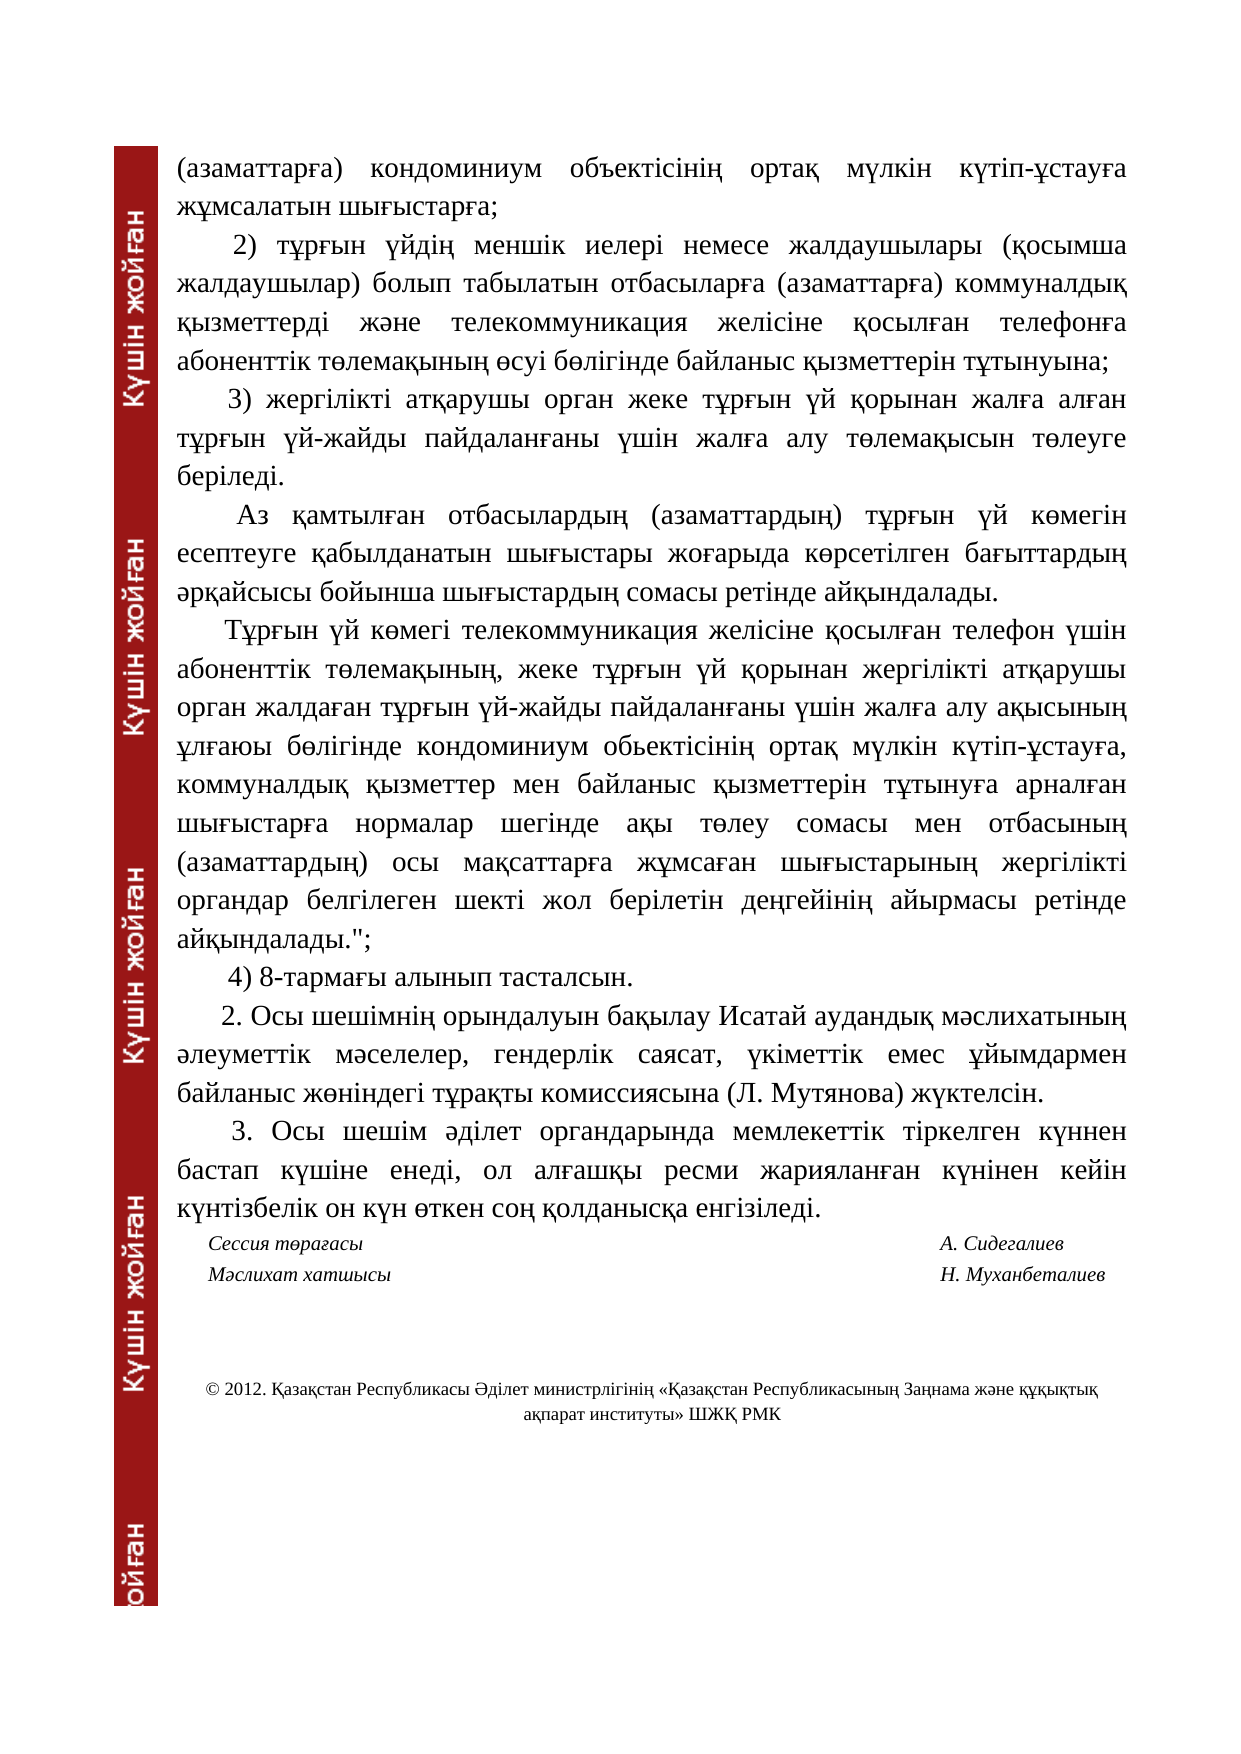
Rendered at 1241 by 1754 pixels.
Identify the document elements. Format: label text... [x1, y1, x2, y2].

text 3. Осы шешім әділет органдарында мемлекеттік тіркелген күннен бастап күшіне енеді, ол алғашқы ресми жарияланған күнінен кейін күнтізбелік он күн өткен соң қолданысқа енгізіледі. [112, 1113, 1128, 1224]
table_header Сессия төрағасы [101, 1229, 939, 1260]
picture [114, 993, 158, 998]
table_header А. Сидегалиев [939, 1229, 1240, 1260]
picture [114, 376, 158, 381]
text Аз қамтылған отбасылардың (азаматтардың) тұрғын үй көмегін есептеуге қабылданатын шығыстары жоғарыда көрсетілген бағыттардың әрқайсысы бойынша шығыстардың сомасы ретінде айқындалады. [112, 497, 1128, 607]
picture [114, 954, 158, 959]
picture [114, 222, 158, 227]
picture [114, 1424, 158, 1606]
text 2) тұрғын үйдің меншік иелері немесе жалдаушылары (қосымша жалдаушылар) болып табылатын отбасыларға (азаматтарға) коммуналдық қызметтерді және телекоммуникация желісіне қосылған телефонға абоненттік төлемақының өсуі бөлігінде байланыс қызметтерін тұтынуына; [112, 227, 1128, 376]
picture [114, 607, 158, 612]
picture [114, 146, 158, 150]
picture [114, 492, 158, 497]
text © 2012. Қазақстан Республикасы Әділет министрлігінің «Қазақстан Республикасының Заңнама және құқықтық ақпарат институты» ШЖҚ РМК [112, 1378, 1128, 1424]
picture [114, 1108, 158, 1113]
picture [114, 1291, 158, 1378]
table_cell Н. Муханбеталиев [939, 1260, 1240, 1291]
picture [114, 1224, 158, 1229]
text Тұрғын үй көмегі телекоммуникация желісіне қосылған телефон үшін абоненттік төлемақының, жеке тұрғын үй қорынан жергілікті атқарушы орган жалдаған тұрғын үй-жайды пайдаланғаны үшін жалға алу ақысының ұлғаюы бөлігінде кондоминиум обьектісінің ортақ мүлкін күтіп-ұстауға, коммуналдық қызметтер мен байланыс қызметтерін тұтынуға арналған шығыстарға нормалар шегінде ақы төлеу сомасы мен отбасының (азаматтардың) осы мақсаттарға жұмсаған шығыстарының жергілікті органдар белгілеген шекті жол берілетін деңгейінің айырмасы ретінде айқындалады."; [112, 612, 1128, 954]
text 3) жергілікті атқарушы орган жеке тұрғын үй қорынан жалға алған тұрғын үй-жайды пайдаланғаны үшін жалға алу төлемақысын төлеуге беріледі. [112, 381, 1128, 492]
table_cell Мәслихат хатшысы [101, 1260, 939, 1291]
text 4) 8-тармағы алынып тасталсын. [112, 959, 1128, 993]
text 2. Осы шешімнің орындалуын бақылау Исатай аудандық мәслихатының әлеуметтік мәселелер, гендерлік саясат, үкіметтік емес ұйымдармен байланыс жөніндегі тұрақты комиссиясына (Л. Мутянова) жүктелсін. [112, 998, 1128, 1108]
